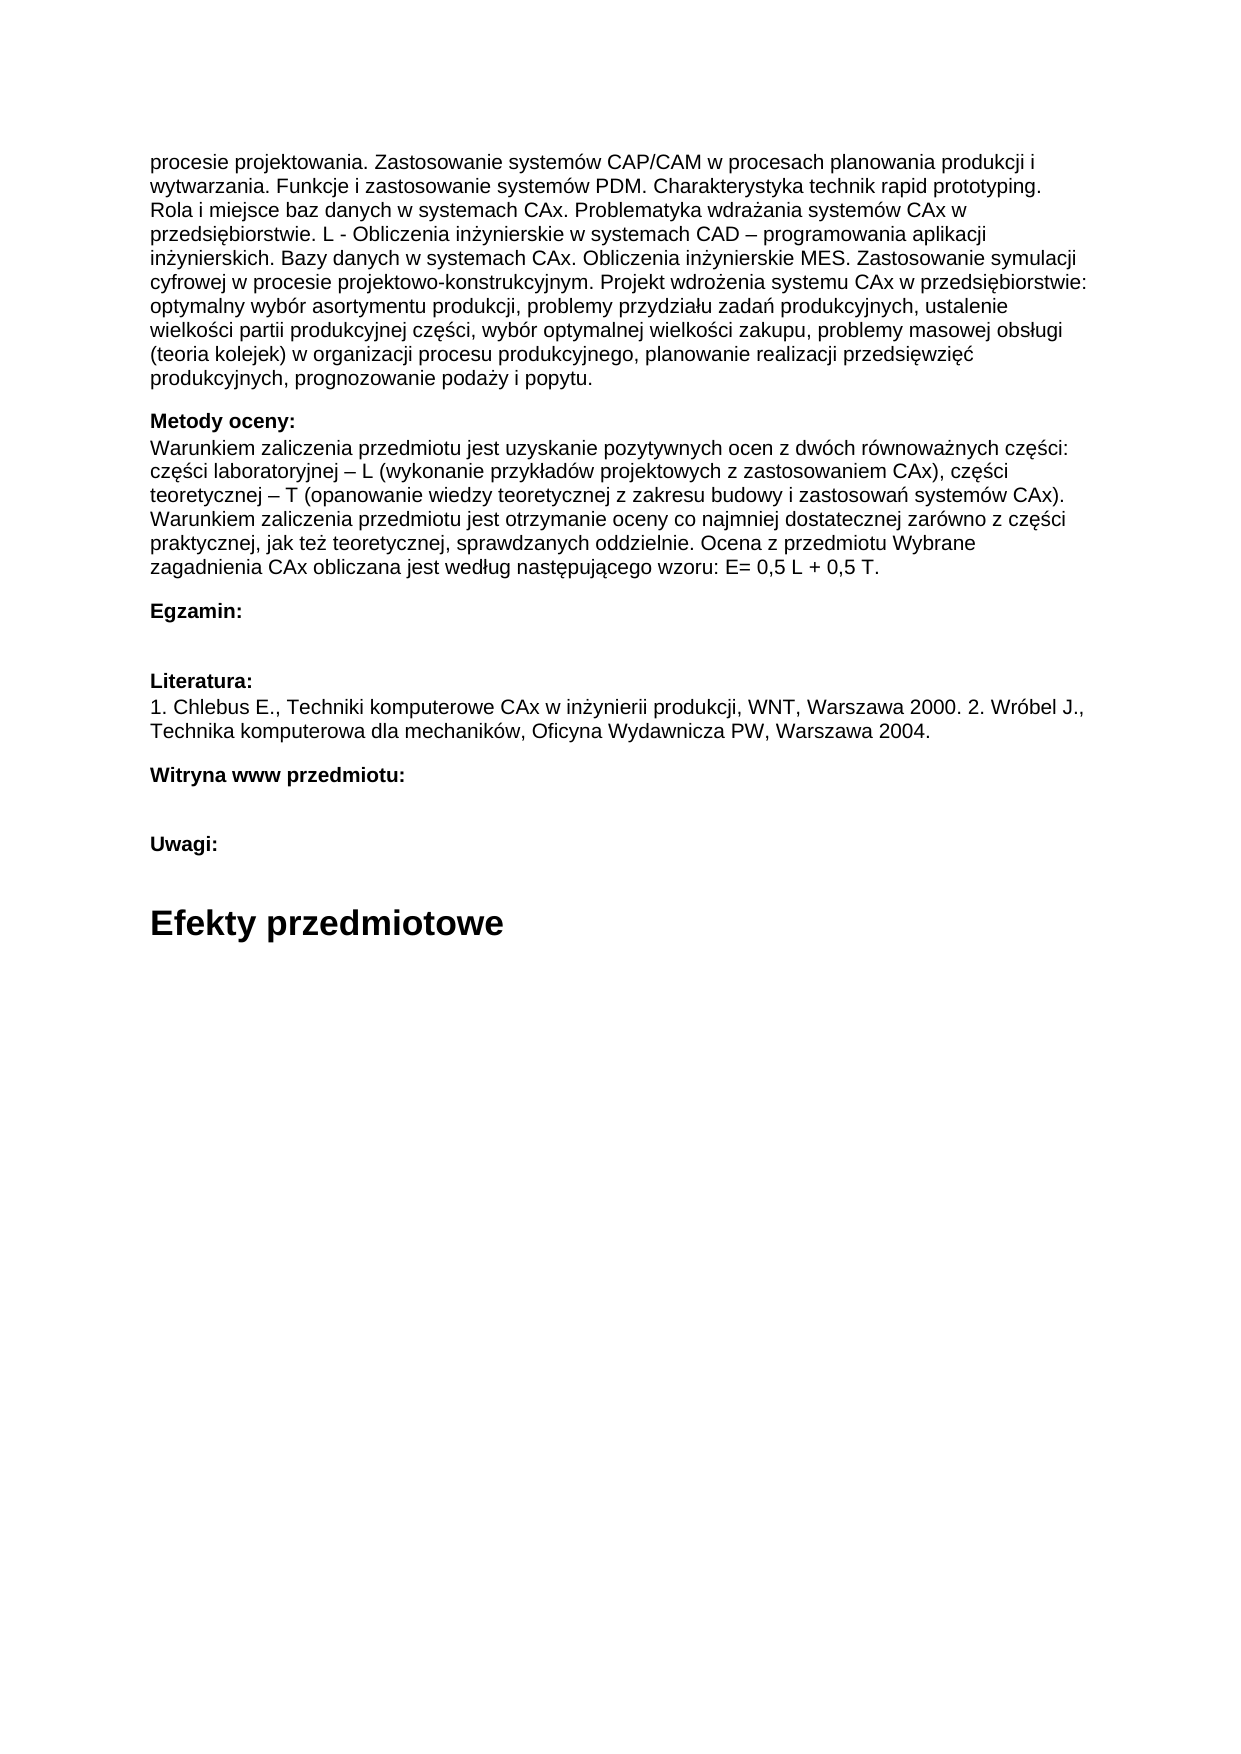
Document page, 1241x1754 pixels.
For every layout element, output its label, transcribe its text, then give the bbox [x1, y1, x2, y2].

subtitle Efekty przedmiotowe [150, 902, 1090, 943]
text Metody oceny: [150, 409, 1090, 433]
text Witryna www przedmiotu: [150, 762, 1090, 786]
text Egzamin: [150, 599, 1090, 623]
text Warunkiem zaliczenia przedmiotu jest uzyskanie pozytywnych ocen z dwóch równoważnych części: części laboratoryjnej – L (wykonanie przykładów projektowych z zastosowaniem CAx), części teoretycznej – T (opanowanie wiedzy teoretycznej z zakresu budowy i zastosowań systemów CAx). Warunkiem zaliczenia przedmiotu jest otrzymanie oceny co najmniej dostatecznej zarówno z części praktycznej, jak też teoretycznej, sprawdzanych oddzielnie. Ocena z przedmiotu Wybrane zagadnienia CAx obliczana jest według następującego wzoru: E= 0,5 L + 0,5 T. [150, 435, 1090, 579]
text 1. Chlebus E., Techniki komputerowe CAx w inżynierii produkcji, WNT, Warszawa 2000. 2. Wróbel J., Technika komputerowa dla mechaników, Oficyna Wydawnicza PW, Warszawa 2004. [150, 695, 1090, 743]
text Literatura: [150, 669, 1090, 693]
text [150, 150, 1090, 389]
text Uwagi: [150, 832, 1090, 856]
